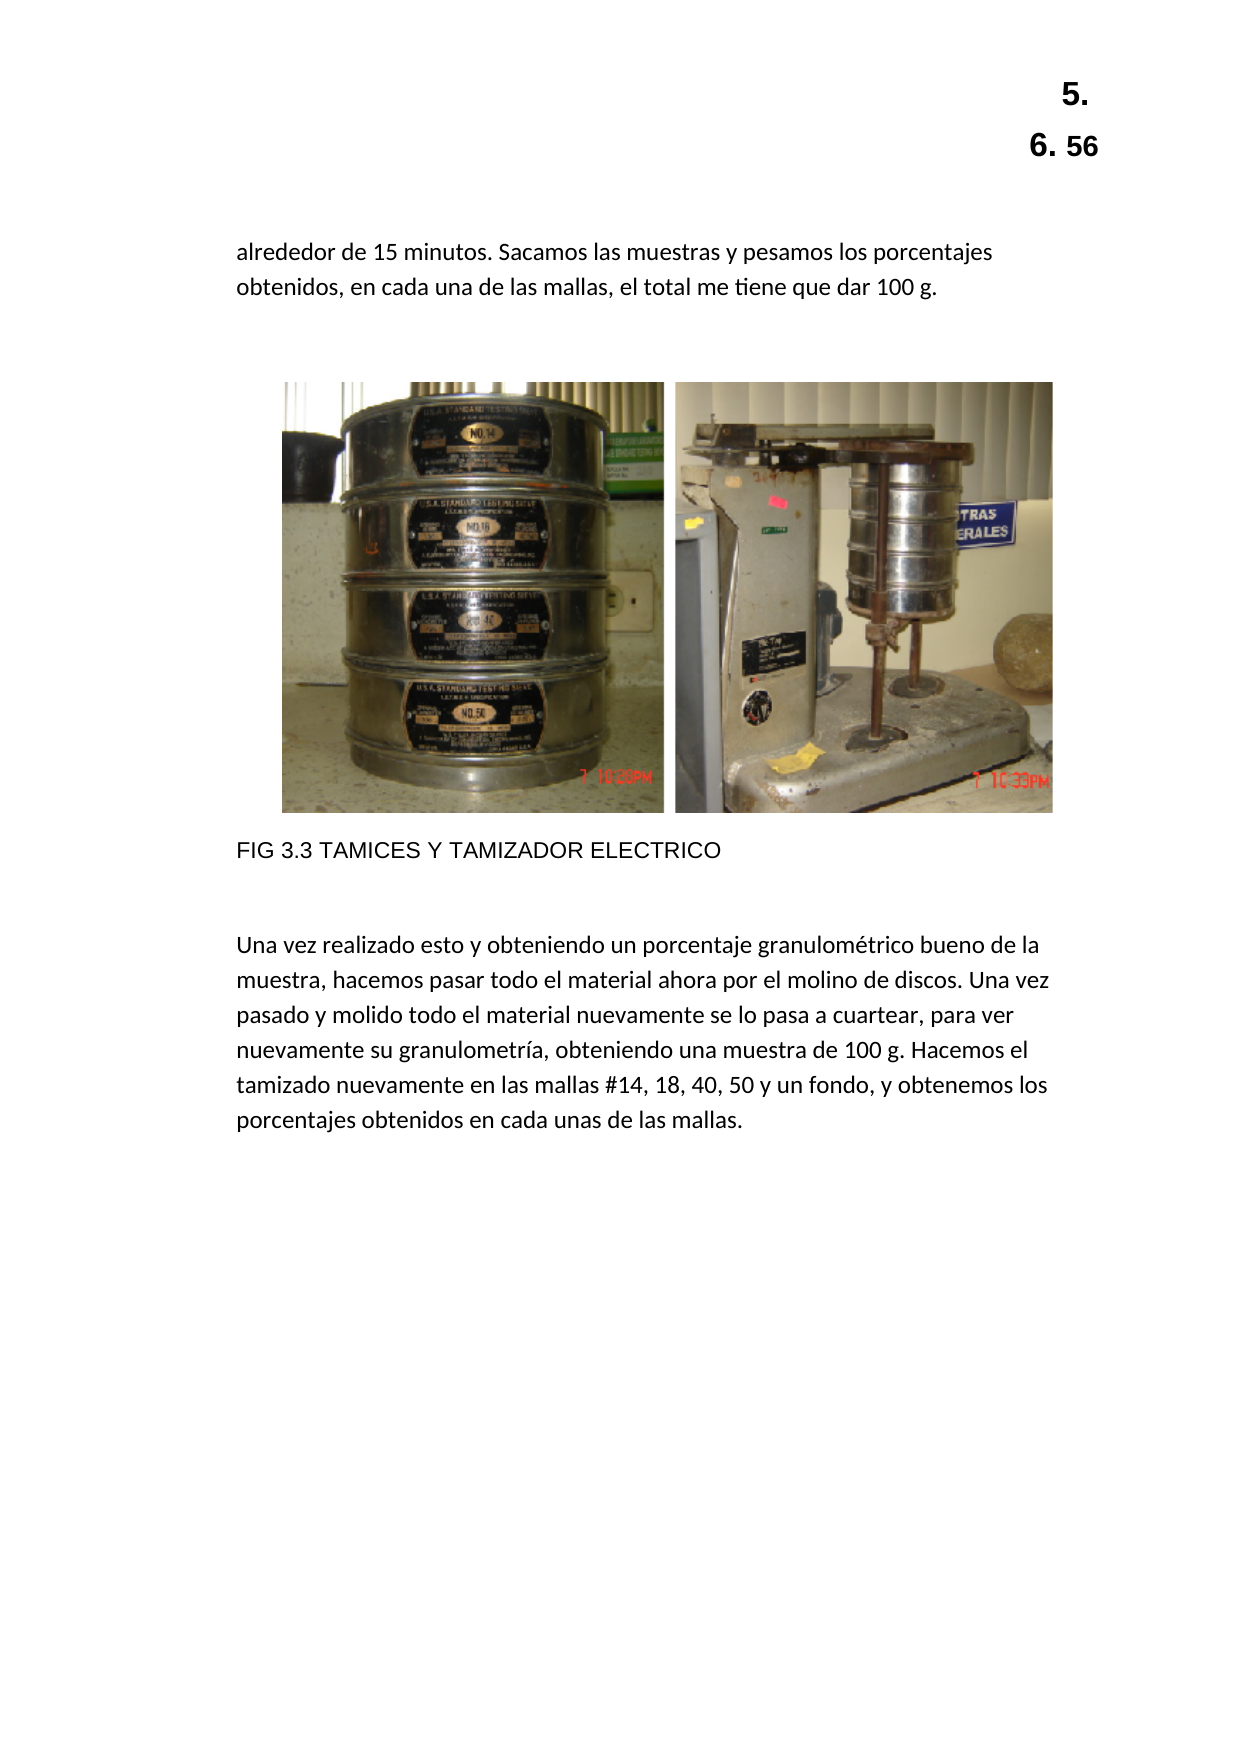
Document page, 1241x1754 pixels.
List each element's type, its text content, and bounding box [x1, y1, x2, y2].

text Una vez realizado esto y obteniendo un porcentaje granulométrico bueno de la muestra, hacemos pasar todo el material ahora por el molino de discos. Una vez pasado y molido todo el material nuevamente se lo pasa a cuartear, para ver nuevamente su granulometría, obteniendo una muestra de . Hacemos el tamizado nuevamente en las mallas #14, 18, 40, 50 y un fondo, y obtenemos los porcentajes obtenidos en cada unas de las mallas. [236, 929, 1098, 1135]
picture [282, 382, 1053, 813]
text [236, 236, 1098, 302]
